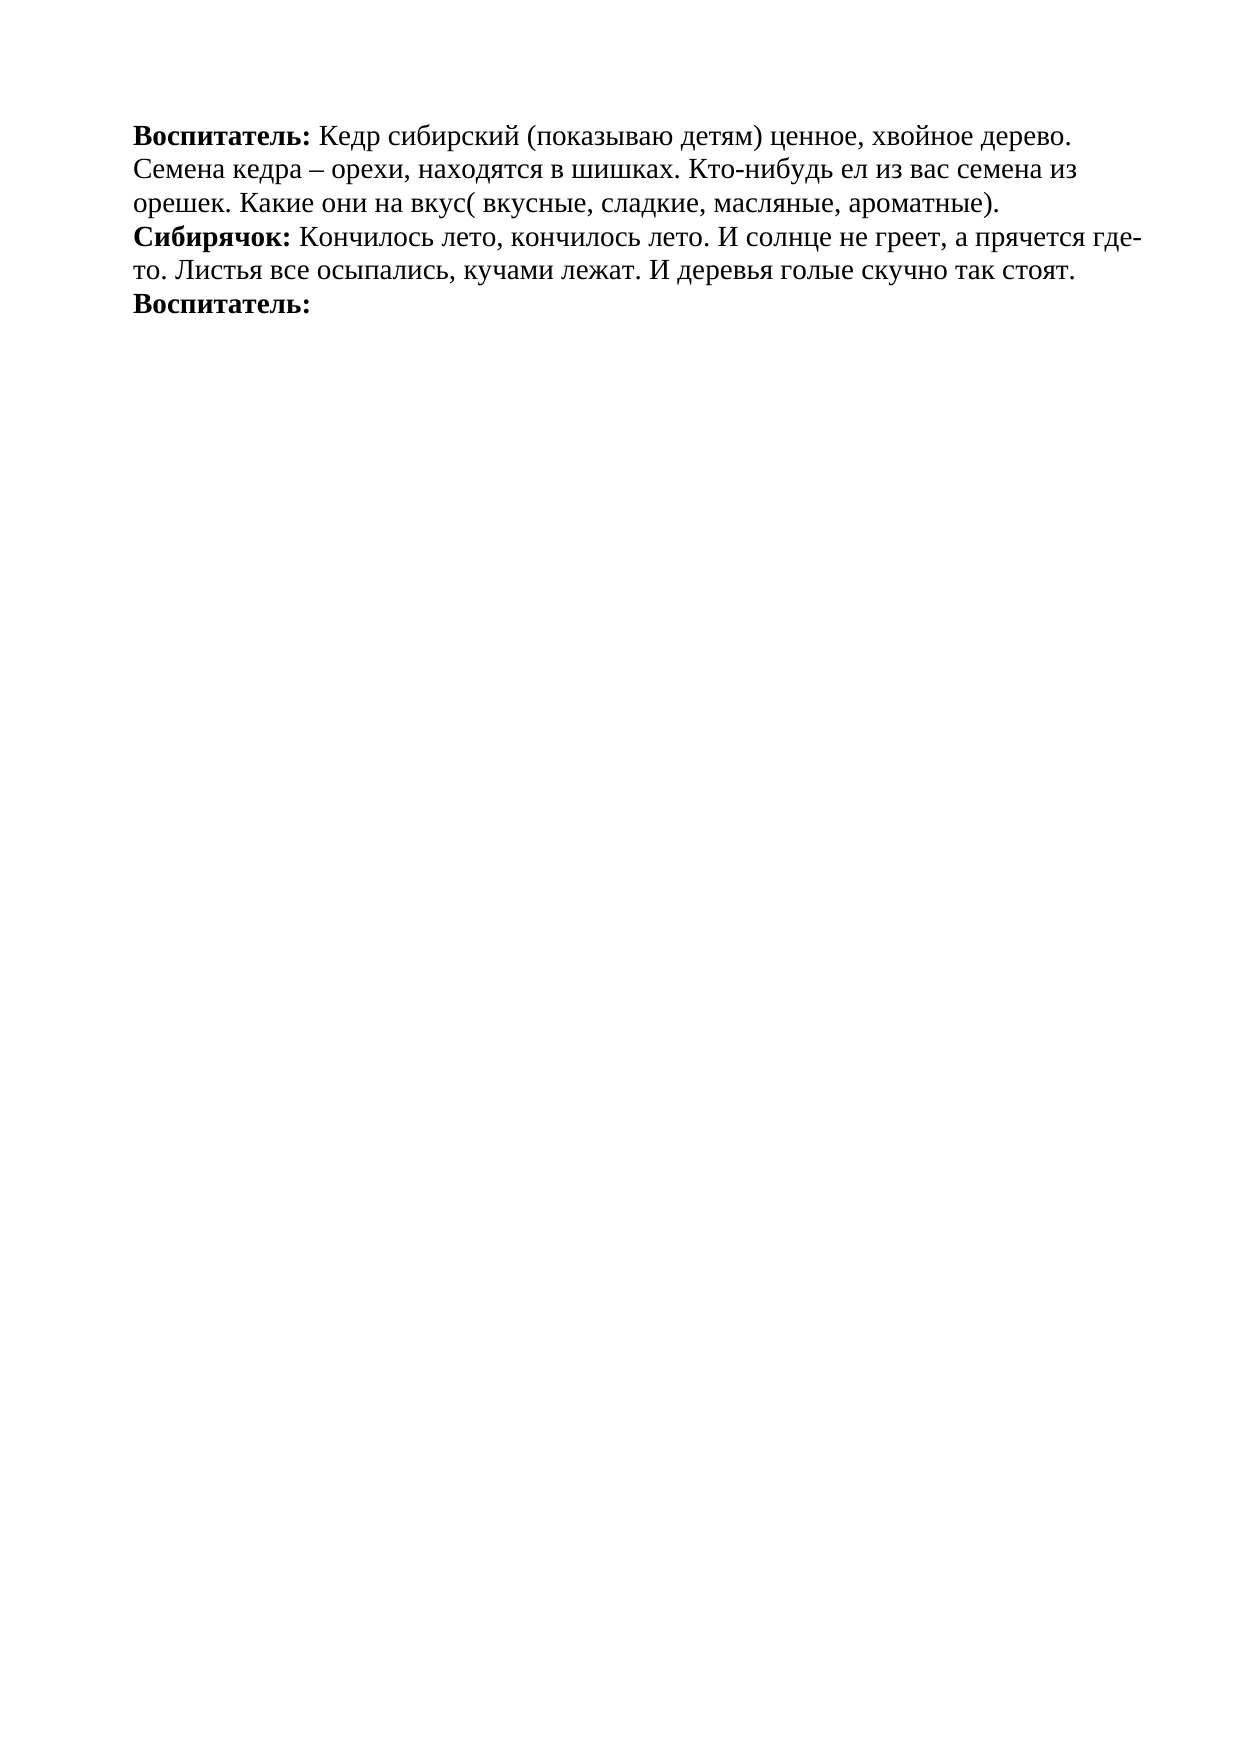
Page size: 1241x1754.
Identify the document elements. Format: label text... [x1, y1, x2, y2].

text Воспитатель: Кедр сибирский (показываю детям) ценное, хвойное дерево. Семена кедра – орехи, находятся в шишках. Кто-нибудь ел из вас семена из орешек. Какие они на вкус( вкусные, сладкие, масляные, ароматные). [133, 118, 1152, 219]
text Воспитатель: [133, 286, 1152, 319]
text Сибирячок: Кончилось лето, кончилось лето. И солнце не греет, а прячется где-то. Листья все осыпались, кучами лежат. И деревья голые скучно так стоят. [133, 219, 1152, 286]
